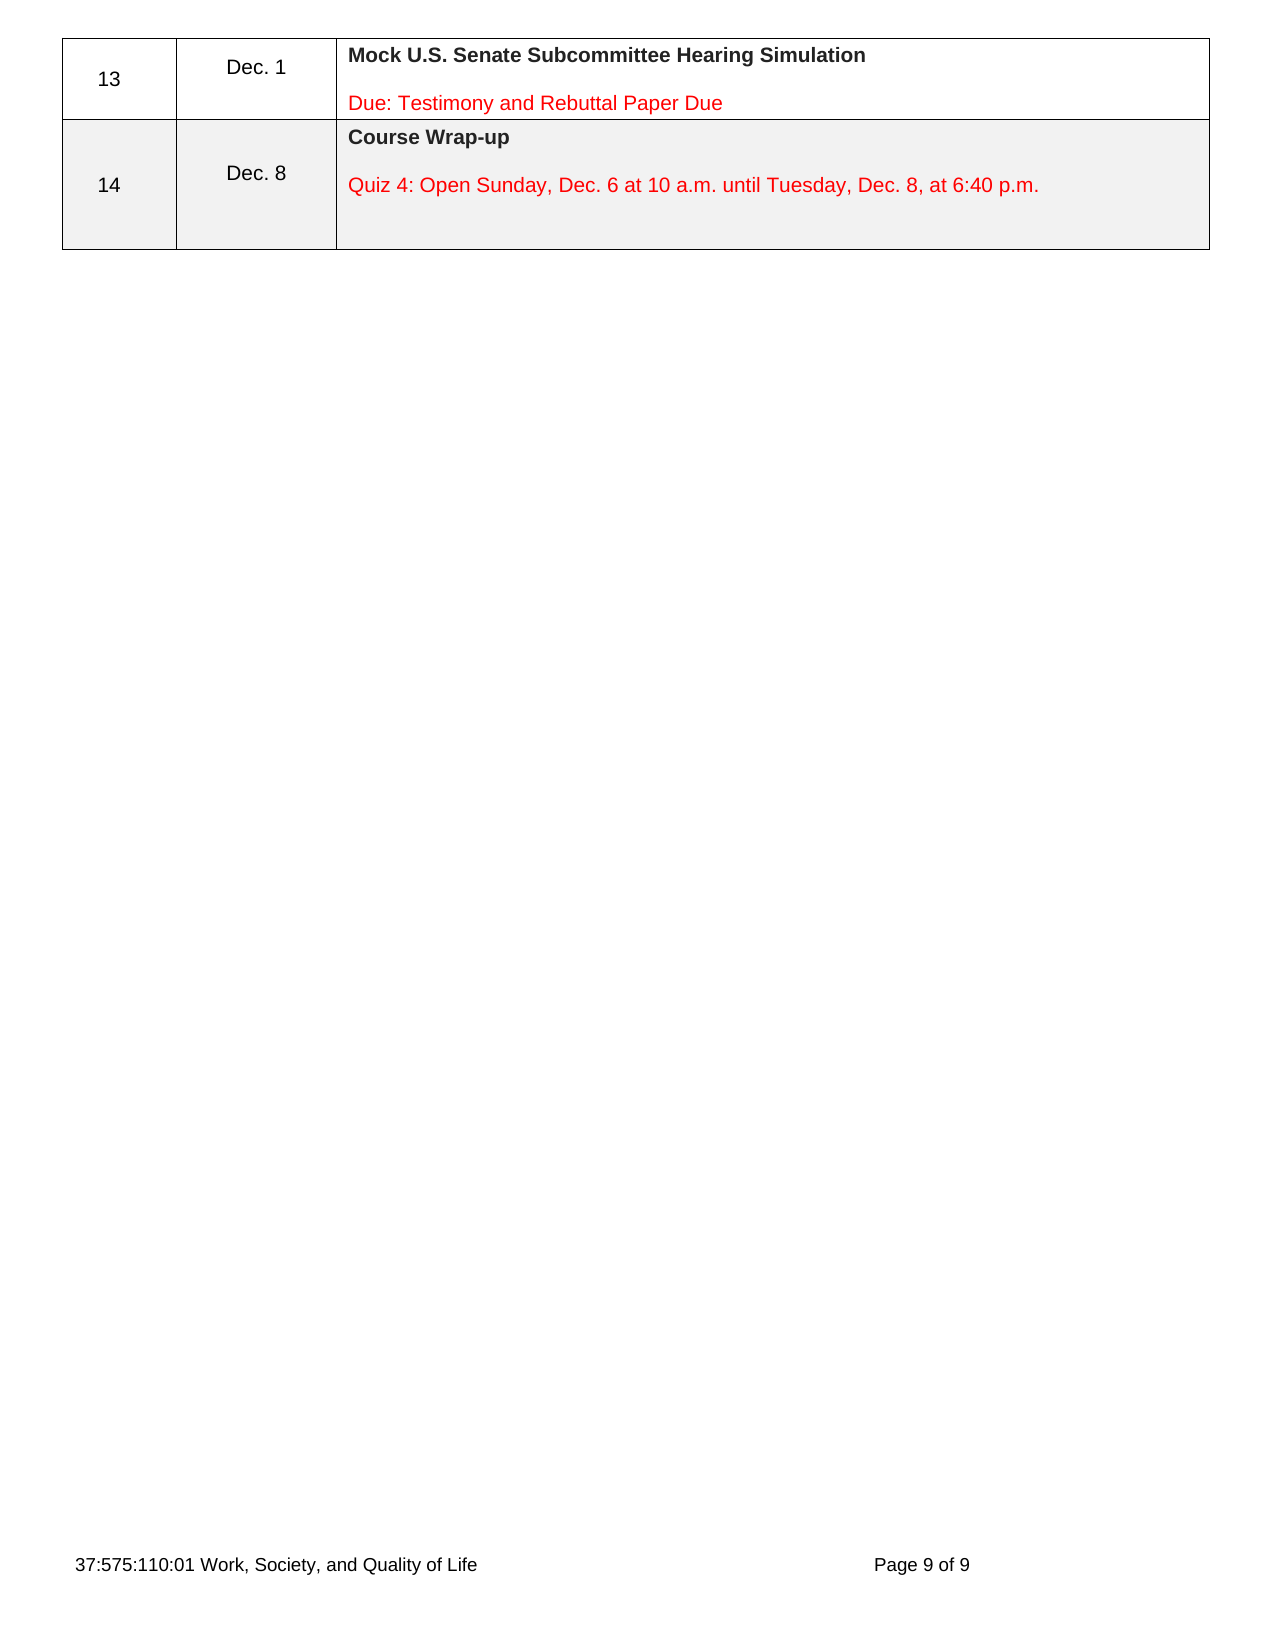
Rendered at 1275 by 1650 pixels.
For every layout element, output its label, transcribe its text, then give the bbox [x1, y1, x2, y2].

table_cell 14 [63, 120, 176, 249]
table_cell Mock U.S. Senate Subcommittee Hearing Simulation Due: Testimony and Rebuttal Paper Due [337, 39, 1209, 119]
table_cell Course Wrap-up Quiz 4: Open Sunday, Dec. 6 at 10 a.m. until Tuesday, Dec. 8, at 6:40 p.m. [337, 120, 1209, 249]
table_cell 13 [63, 39, 176, 119]
table_cell Dec. 1 [177, 39, 336, 119]
table_cell Dec. 8 [177, 120, 336, 249]
